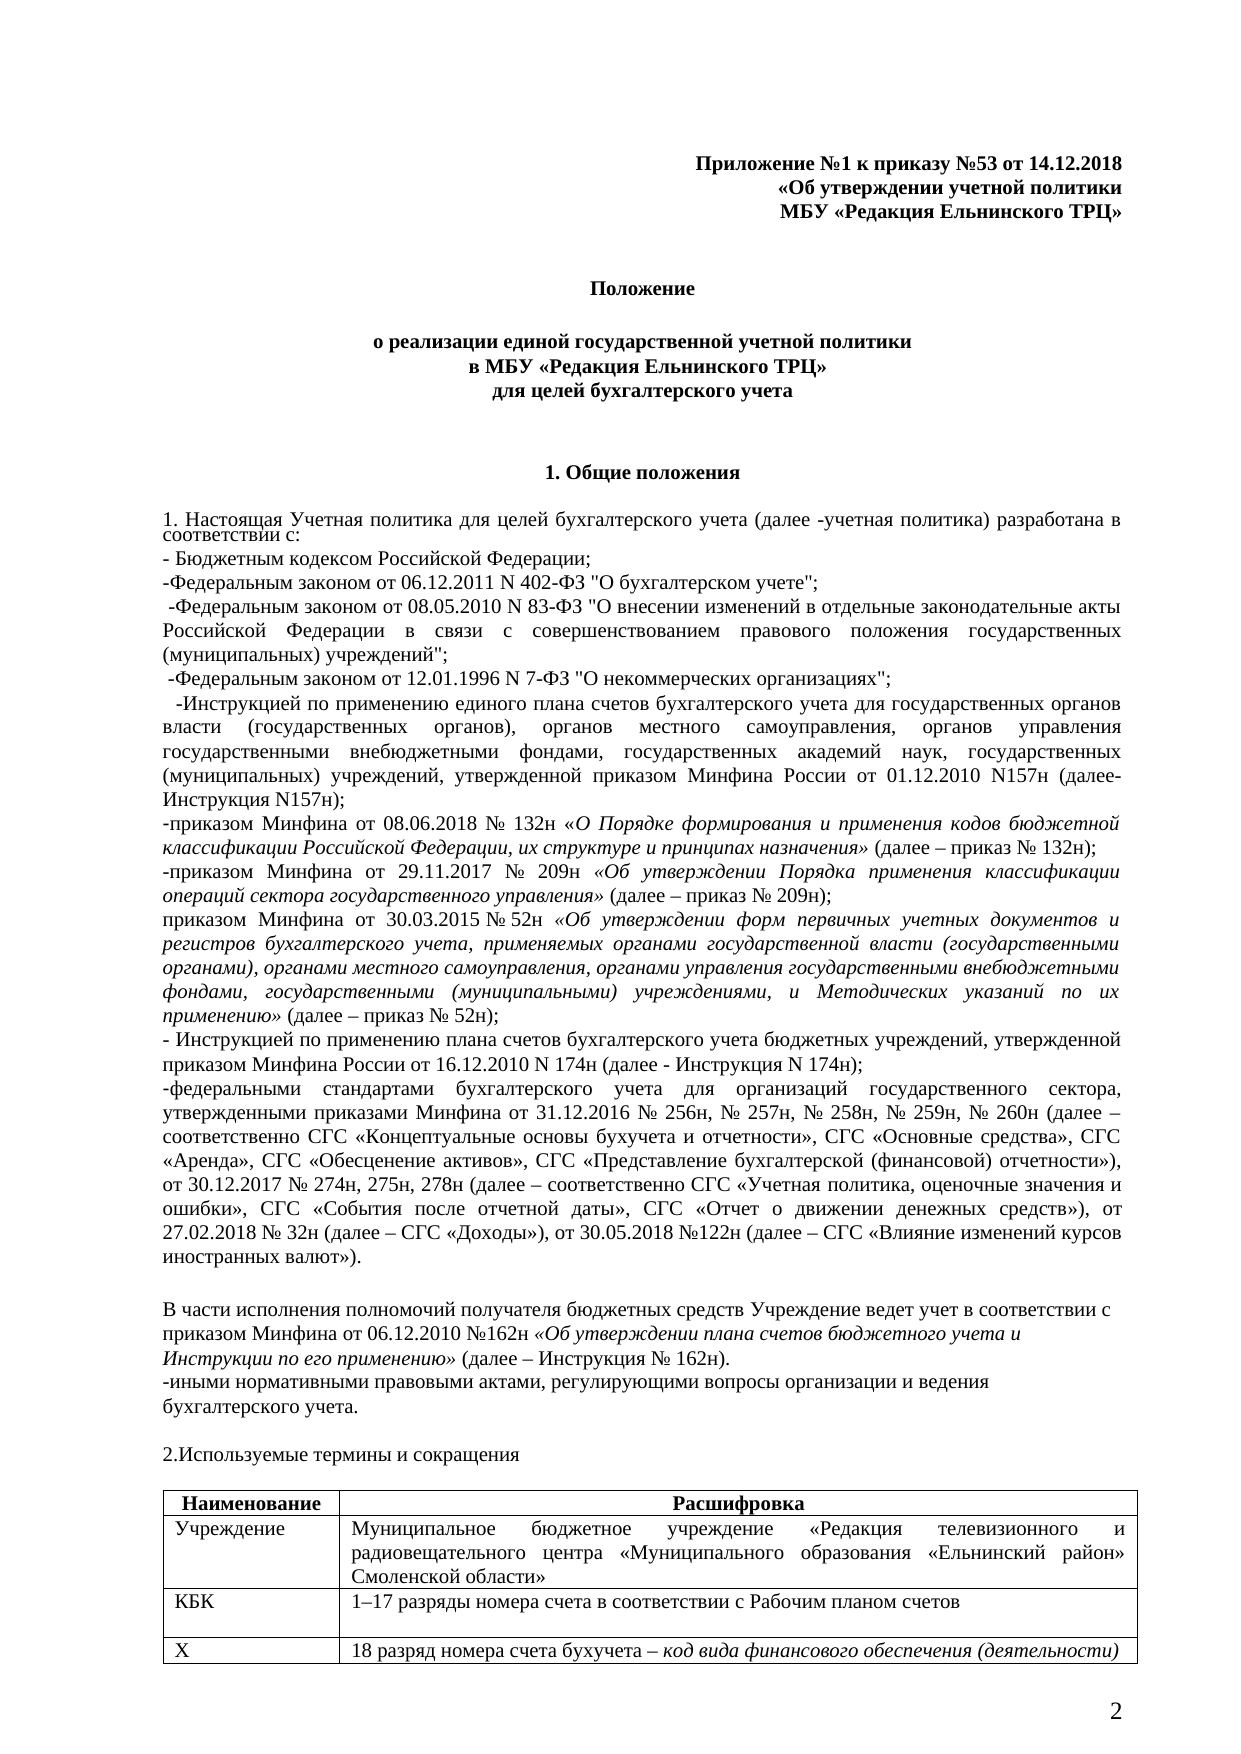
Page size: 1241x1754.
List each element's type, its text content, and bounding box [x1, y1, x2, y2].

text - Бюджетным кодексом Российской Федерации; [162, 546, 1122, 570]
text МБУ «Редакция Ельнинского ТРЦ» [162, 199, 1122, 223]
text В части исполнения полномочий получателя бюджетных средств Учреждение ведет учет в соответствии с приказом Минфина от 06.12.2010 №162н «Об утверждении плана счетов бюджетного учета и Инструкции по его применению» (далее – Инструкция № 162н). [162, 1297, 1122, 1369]
text приказом Минфина от 30.03.2015 № 52н «Об утверждении форм первичных учетных документов и регистров бухгалтерского учета, применяемых органами государственной власти (государственными органами), органами местного самоуправления, органами управления государственными внебюджетными фондами, государственными (муниципальными) учреждениями, и Методических указаний по их применению» (далее – приказ № 52н); [162, 907, 1122, 1027]
text -приказом Минфина от 29.11.2017 № 209н «Об утверждении Порядка применения классификации операций сектора государственного управления» (далее – приказ № 209н); [832, 859, 1122, 907]
table_header Наименование [164, 1491, 339, 1515]
text -Инструкцией по применению единого плана счетов бухгалтерского учета для государственных органов власти (государственных органов), органов местного самоуправления, органов управления государственными внебюджетными фондами, государственных академий наук, государственных (муниципальных) учреждений, утвержденной приказом Минфина России от 01.12.2010 N157н (далее-Инструкция N157н); [162, 690, 1122, 811]
text «Об утверждении учетной политики [162, 175, 1122, 199]
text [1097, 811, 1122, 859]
text 2.Используемые термины и сокращения [162, 1442, 1122, 1466]
text - Инструкцией по применению плана счетов бухгалтерского учета бюджетных учреждений, утвержденной приказом Минфина России от 16.12.2010 N 174н (далее - Инструкция N 174н); [162, 1027, 1122, 1076]
table_cell Х [164, 1638, 339, 1662]
table_cell Муниципальное бюджетное учреждение «Редакция телевизионного и радиовещательного центра «Муниципального образования «Ельнинский район» Смоленской области» [340, 1516, 1137, 1588]
text для целей бухгалтерского учета [162, 378, 1122, 402]
text в МБУ «Редакция Ельнинского ТРЦ» [162, 353, 1122, 378]
text -Федеральным законом от 12.01.1996 N 7-ФЗ "О некоммерческих организациях"; [162, 666, 1122, 690]
table_cell 1–17 разряды номера счета в соответствии с Рабочим планом счетов [340, 1589, 1137, 1637]
text о реализации единой государственной учетной политики [162, 329, 1122, 353]
text Приложение №1 к приказу №53 от 14.12.2018 [162, 151, 1122, 175]
text -федеральными стандартами бухгалтерского учета для организаций государственного сектора, утвержденными приказами Минфина от 31.12.2016 № 256н, № 257н, № 258н, № 259н, № 260н (далее – соответственно СГС «Концептуальные основы бухучета и отчетности», СГС «Основные средства», СГС «Аренда», СГС «Обесценение активов», СГС «Представление бухгалтерской (финансовой) отчетности»), от 30.12.2017 № 274н, 275н, 278н (далее – соответственно СГС «Учетная политика, оценочные значения и ошибки», СГС «События после отчетной даты», СГС «Отчет о движении денежных средств»), от 27.02.2018 № 32н (далее – СГС «Доходы»), от 30.05.2018 №122н (далее – СГС «Влияние изменений курсов иностранных валют»). [162, 1076, 1122, 1268]
table_cell Учреждение [164, 1516, 339, 1588]
table_cell 18 разряд номера счета бухучета – код вида финансового обеспечения (деятельности) [340, 1638, 1137, 1662]
subtitle 1. Общие положения [162, 459, 1122, 484]
text -Федеральным законом от 08.05.2010 N 83-ФЗ "О внесении изменений в отдельные законодательные акты Российской Федерации в связи с совершенствованием правового положения государственных (муниципальных) учреждений"; [162, 594, 1122, 666]
text -Федеральным законом от 06.12.2011 N 402-ФЗ "О бухгалтерском учете"; [162, 570, 1122, 594]
table_cell КБК [164, 1589, 339, 1637]
table_header Расшифровка [340, 1491, 1137, 1515]
subtitle Положение [162, 276, 1122, 300]
text -иными нормативными правовыми актами, регулирующими вопросы организации и ведения бухгалтерского учета. [162, 1369, 1122, 1418]
text 1. Настоящая Учетная политика для целей бухгалтерского учета (далее -учетная политика) разработана в соответствии с: [162, 513, 1122, 546]
